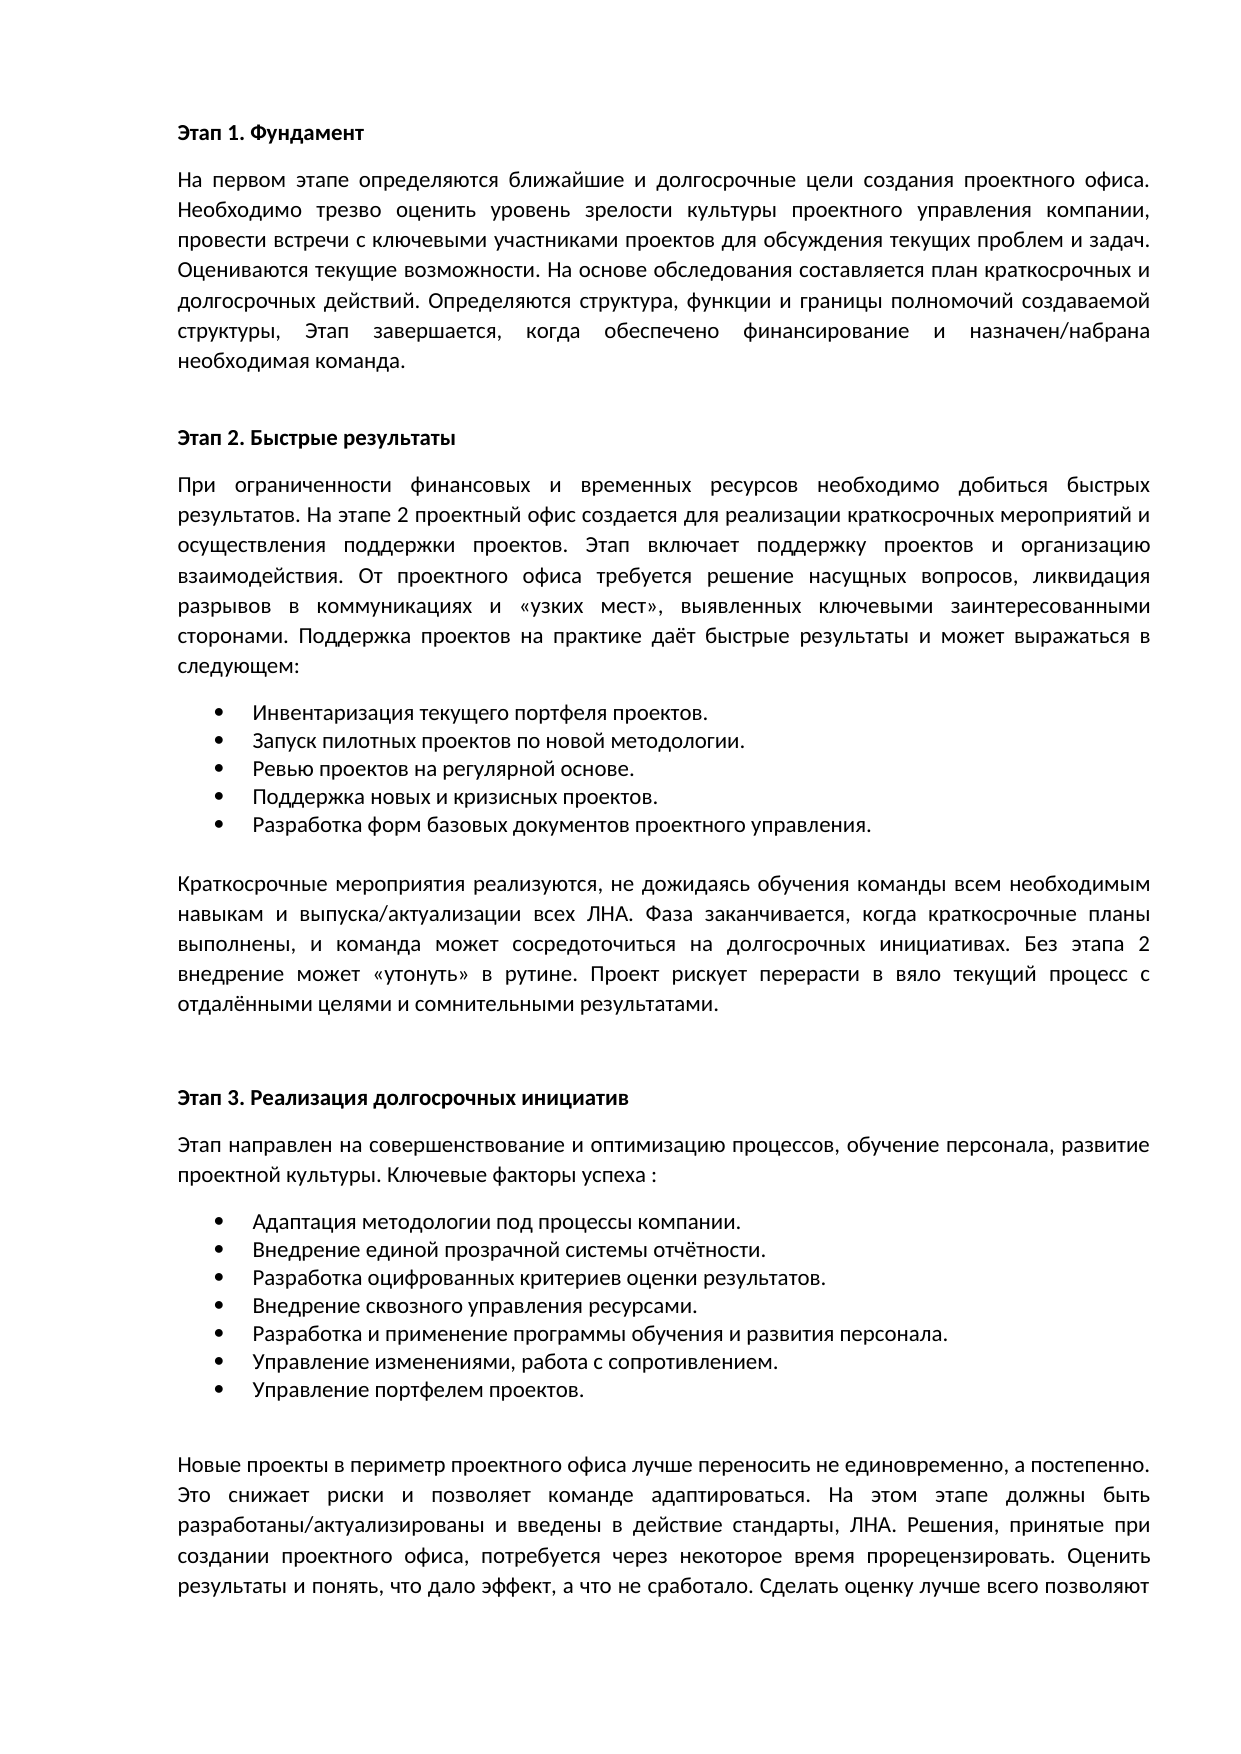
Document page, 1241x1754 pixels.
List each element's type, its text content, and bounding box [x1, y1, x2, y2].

list Поддержка новых и кризисных проектов. [215, 782, 1152, 810]
list Инвентаризация текущего портфеля проектов. [215, 698, 1152, 726]
list Разработка и применение программы обучения и развития персонала. [215, 1319, 1152, 1347]
list Запуск пилотных проектов по новой методологии. [215, 726, 1152, 754]
list Управление портфелем проектов. [215, 1375, 1152, 1403]
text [177, 1450, 1152, 1599]
text Краткосрочные мероприятия реализуются, не дожидаясь обучения команды всем необходимым навыкам и выпуска/актуализации всех ЛНА. Фаза заканчивается, когда краткосрочные планы выполнены, и команда может сосредоточиться на долгосрочных инициативах. Без этапа 2 внедрение может «утонуть» в рутине. Проект рискует перерасти в вяло текущий процесс с отдалёнными целями и сомнительными результатами. [177, 838, 1152, 1017]
text Этап 2. Быстрые результаты [177, 393, 1152, 451]
text При ограниченности финансовых и временных ресурсов необходимо добиться быстрых результатов. На этапе 2 проектный офис создается для реализации краткосрочных мероприятий и осуществления поддержки проектов. Этап включает поддержку проектов и организацию взаимодействия. От проектного офиса требуется решение насущных вопросов, ликвидация разрывов в коммуникациях и «узких мест», выявленных ключевыми заинтересованными сторонами. Поддержка проектов на практике даёт быстрые результаты и может выражаться в следующем: [177, 470, 1152, 679]
list Управление изменениями, работа с сопротивлением. [215, 1347, 1152, 1375]
list Разработка форм базовых документов проектного управления. [215, 810, 1152, 838]
text Этап направлен на совершенствование и оптимизацию процессов, обучение персонала, развитие проектной культуры. Ключевые факторы успеха : [177, 1130, 1152, 1188]
list Разработка оцифрованных критериев оценки результатов. [215, 1263, 1152, 1291]
list Ревью проектов на регулярной основе. [215, 754, 1152, 782]
text Этап 3. Реализация долгосрочных инициатив [177, 1083, 1152, 1111]
text На первом этапе определяются ближайшие и долгосрочные цели создания проектного офиса. Необходимо трезво оценить уровень зрелости культуры проектного управления компании, провести встречи с ключевыми участниками проектов для обсуждения текущих проблем и задач. Оцениваются текущие возможности. На основе обследования составляется план краткосрочных и долгосрочных действий. Определяются структура, функции и границы полномочий создаваемой структуры, Этап завершается, когда обеспечено финансирование и назначен/набрана необходимая команда. [177, 165, 1152, 374]
list Внедрение сквозного управления ресурсами. [215, 1291, 1152, 1319]
list Внедрение единой прозрачной системы отчётности. [215, 1235, 1152, 1263]
list Адаптация методологии под процессы компании. [215, 1207, 1152, 1235]
text Этап 1. Фундамент [177, 118, 1152, 146]
